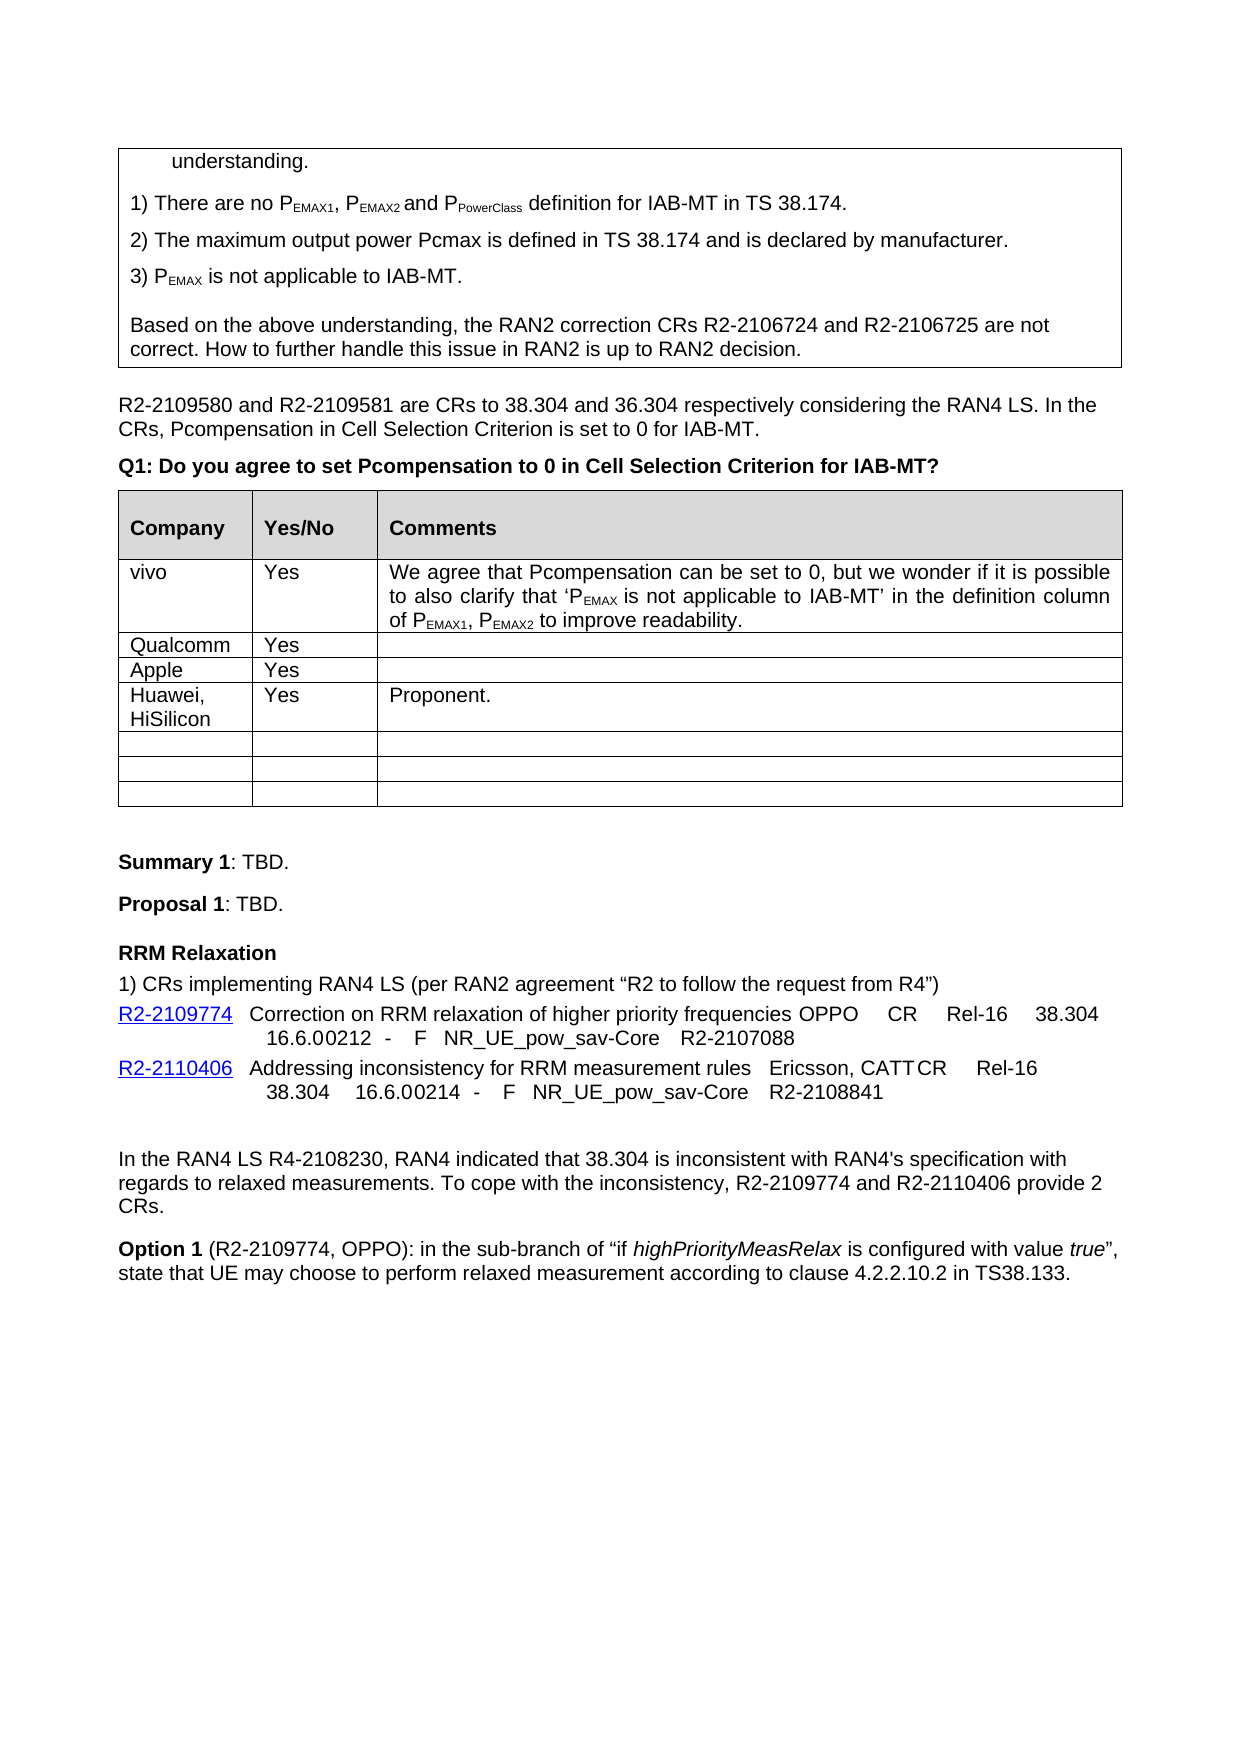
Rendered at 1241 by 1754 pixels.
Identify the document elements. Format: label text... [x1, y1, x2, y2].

table_header Company [119, 491, 252, 559]
table_cell Yes [253, 683, 377, 731]
table_cell Apple [119, 658, 252, 682]
table_cell Yes [253, 658, 377, 682]
table_cell [119, 732, 252, 756]
table_cell We agree that Pcompensation can be set to 0, but we wonder if it is possible to also clarify that ‘PEMAX is not applicable to IAB-MT’ in the definition column of PEMAX1, PEMAX2 to improve readability. [378, 560, 1122, 632]
table_cell [119, 757, 252, 781]
table_cell [119, 782, 252, 806]
table_cell vivo [119, 560, 252, 632]
table_cell [253, 782, 377, 806]
table_cell Qualcomm [119, 633, 252, 657]
text Proposal 1: TBD. [118, 892, 1122, 916]
table_cell [253, 732, 377, 756]
title R2-2109774 Correction on RRM relaxation of higher priority frequencies OPPO CR Rel-16 38.304 16.6.0 0212 - F NR_UE_pow_sav-Core R2-2107088 [118, 1002, 1122, 1049]
text Q1: Do you agree to set Pcompensation to 0 in Cell Selection Criterion for IAB-MT? [118, 454, 1122, 478]
title R2-2110406 Addressing inconsistency for RRM measurement rules Ericsson, CATT CR Rel-16 38.304 16.6.0 0214 - F NR_UE_pow_sav-Core R2-2108841 [118, 1056, 1122, 1104]
table_cell [378, 732, 1122, 756]
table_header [119, 149, 1121, 367]
table_cell [378, 782, 1122, 806]
table_cell Yes [253, 633, 377, 657]
text R2-2109580 and R2-2109581 are CRs to 38.304 and 36.304 respectively considering the RAN4 LS. In the CRs, Pcompensation in Cell Selection Criterion is set to 0 for IAB-MT. [118, 393, 1122, 441]
text RRM Relaxation [118, 941, 1122, 965]
table_cell Huawei, HiSilicon [119, 683, 252, 731]
table_cell [253, 757, 377, 781]
table_cell [378, 658, 1122, 682]
table_cell Proponent. [378, 683, 1122, 731]
table_cell [378, 633, 1122, 657]
table_header Yes/No [253, 491, 377, 559]
table_cell [378, 757, 1122, 781]
table_cell Yes [253, 560, 377, 632]
text Summary 1: TBD. [118, 849, 1122, 873]
text Option 1 (R2-2109774, OPPO): in the sub-branch of “if highPriorityMeasRelax is configured with value true”, state that UE may choose to perform relaxed measurement according to clause 4.2.2.10.2 in TS38.133. [118, 1237, 1122, 1285]
table_header Comments [378, 491, 1122, 559]
title 1) CRs implementing RAN4 LS (per RAN2 agreement “R2 to follow the request from R4”) [118, 971, 1122, 995]
text In the RAN4 LS R4-2108230, RAN4 indicated that 38.304 is inconsistent with RAN4's specification with regards to relaxed measurements. To cope with the inconsistency, R2-2109774 and R2-2110406 provide 2 CRs. [118, 1146, 1122, 1218]
